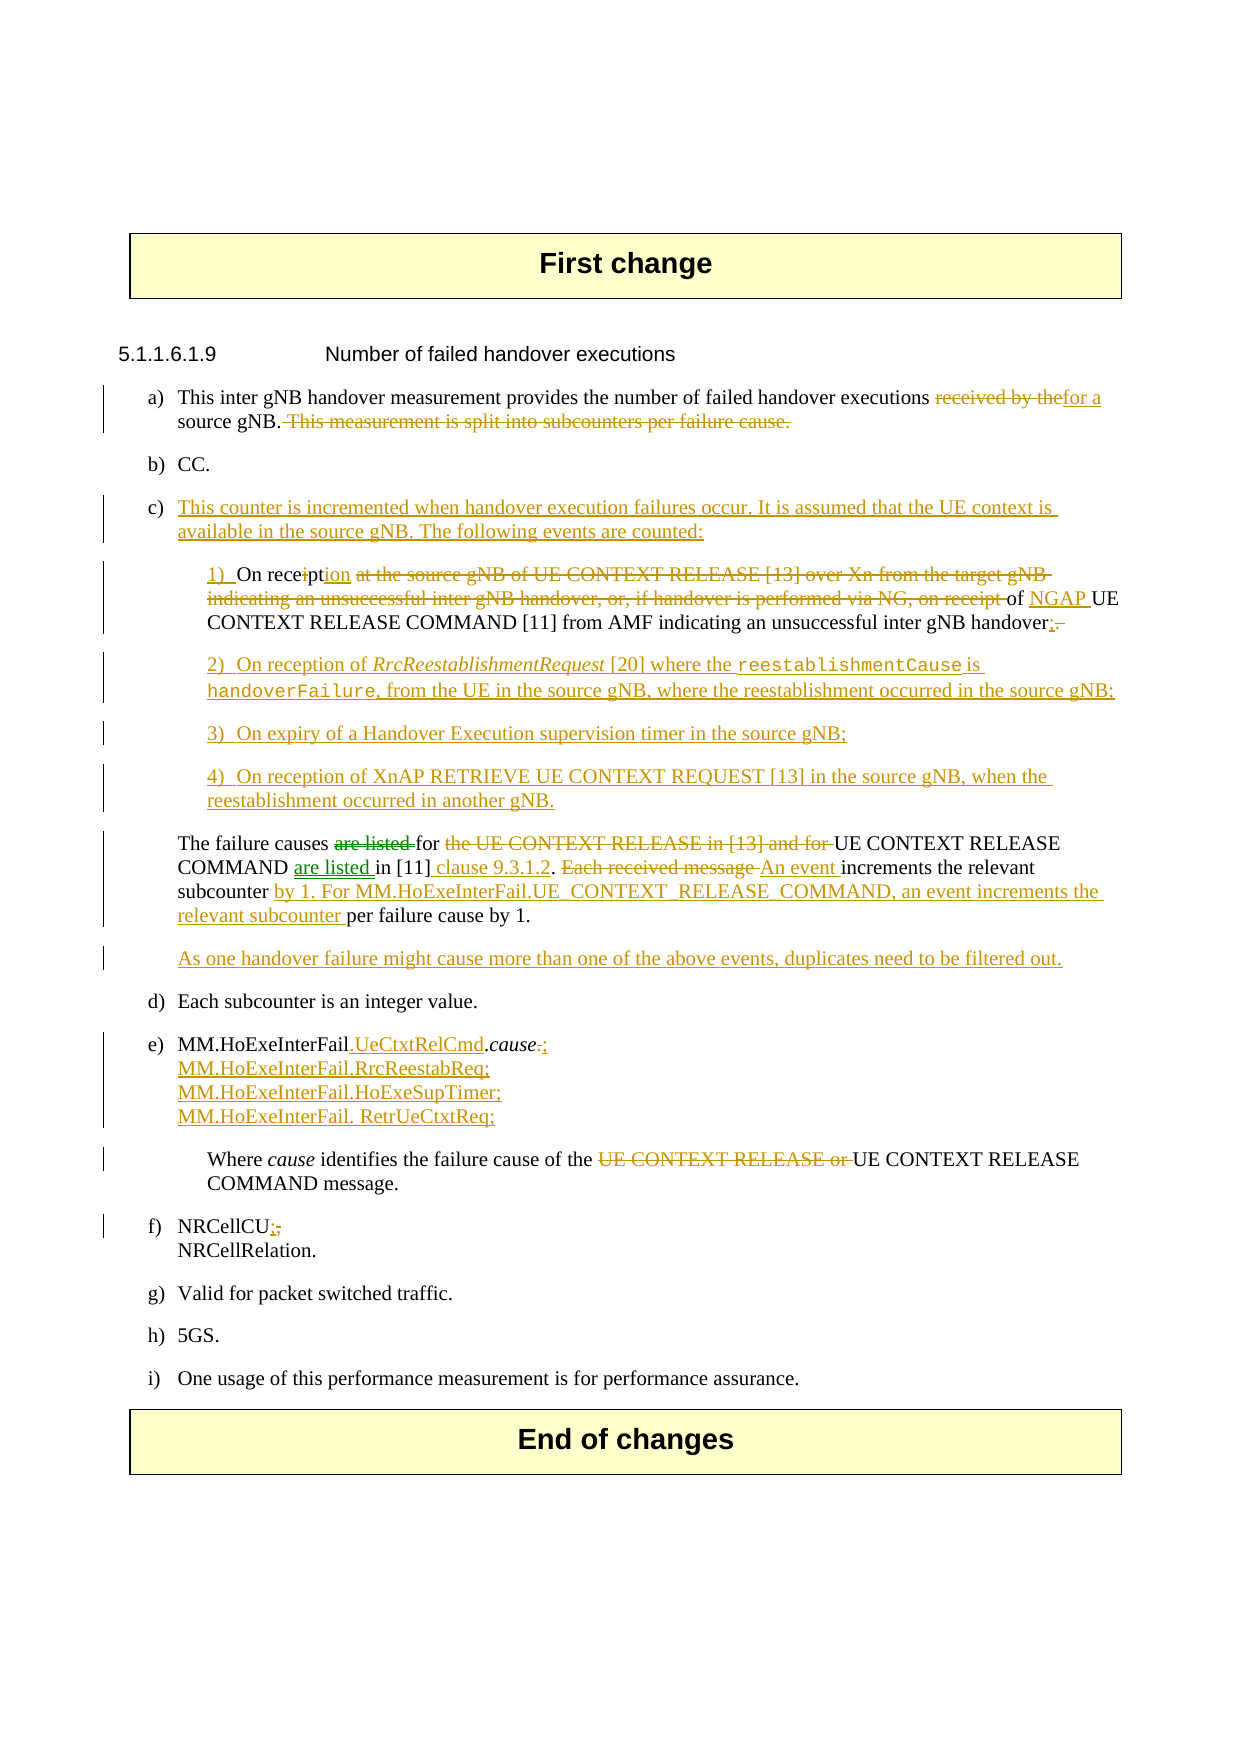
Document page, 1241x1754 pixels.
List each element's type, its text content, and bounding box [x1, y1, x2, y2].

text g) Valid for packet switched traffic. [148, 1280, 1122, 1304]
text i) One usage of this performance measurement is for performance assurance. [148, 1366, 1122, 1390]
text e) MM.HoExeInterFail.cause [148, 1032, 1122, 1128]
subtitle 5.1.1.6.1.9 Number of failed handover executions [118, 342, 1122, 366]
text Where cause identifies the failure cause of the UE CONTEXT RELEASE COMMAND message. [207, 1147, 1122, 1195]
text f) NRCellCU NRCellRelation. [148, 1213, 1122, 1262]
text c) [148, 494, 1122, 543]
table_header End of changes [131, 1410, 1121, 1474]
text The failure causes for UE CONTEXT RELEASE COMMAND in [11]. increments the relevant subcounter per failure cause by 1. [177, 831, 1122, 927]
text b) CC. [148, 452, 1122, 476]
text On recept of UE CONTEXT RELEASE COMMAND [11] from AMF indicating an unsuccessful inter gNB handover [207, 561, 1122, 634]
text a) This inter gNB handover measurement provides the number of failed handover executions source gNB. [148, 385, 1122, 433]
table_header First change [131, 234, 1121, 298]
text h) 5GS. [148, 1323, 1122, 1347]
text d) Each subcounter is an integer value. [148, 989, 1122, 1013]
